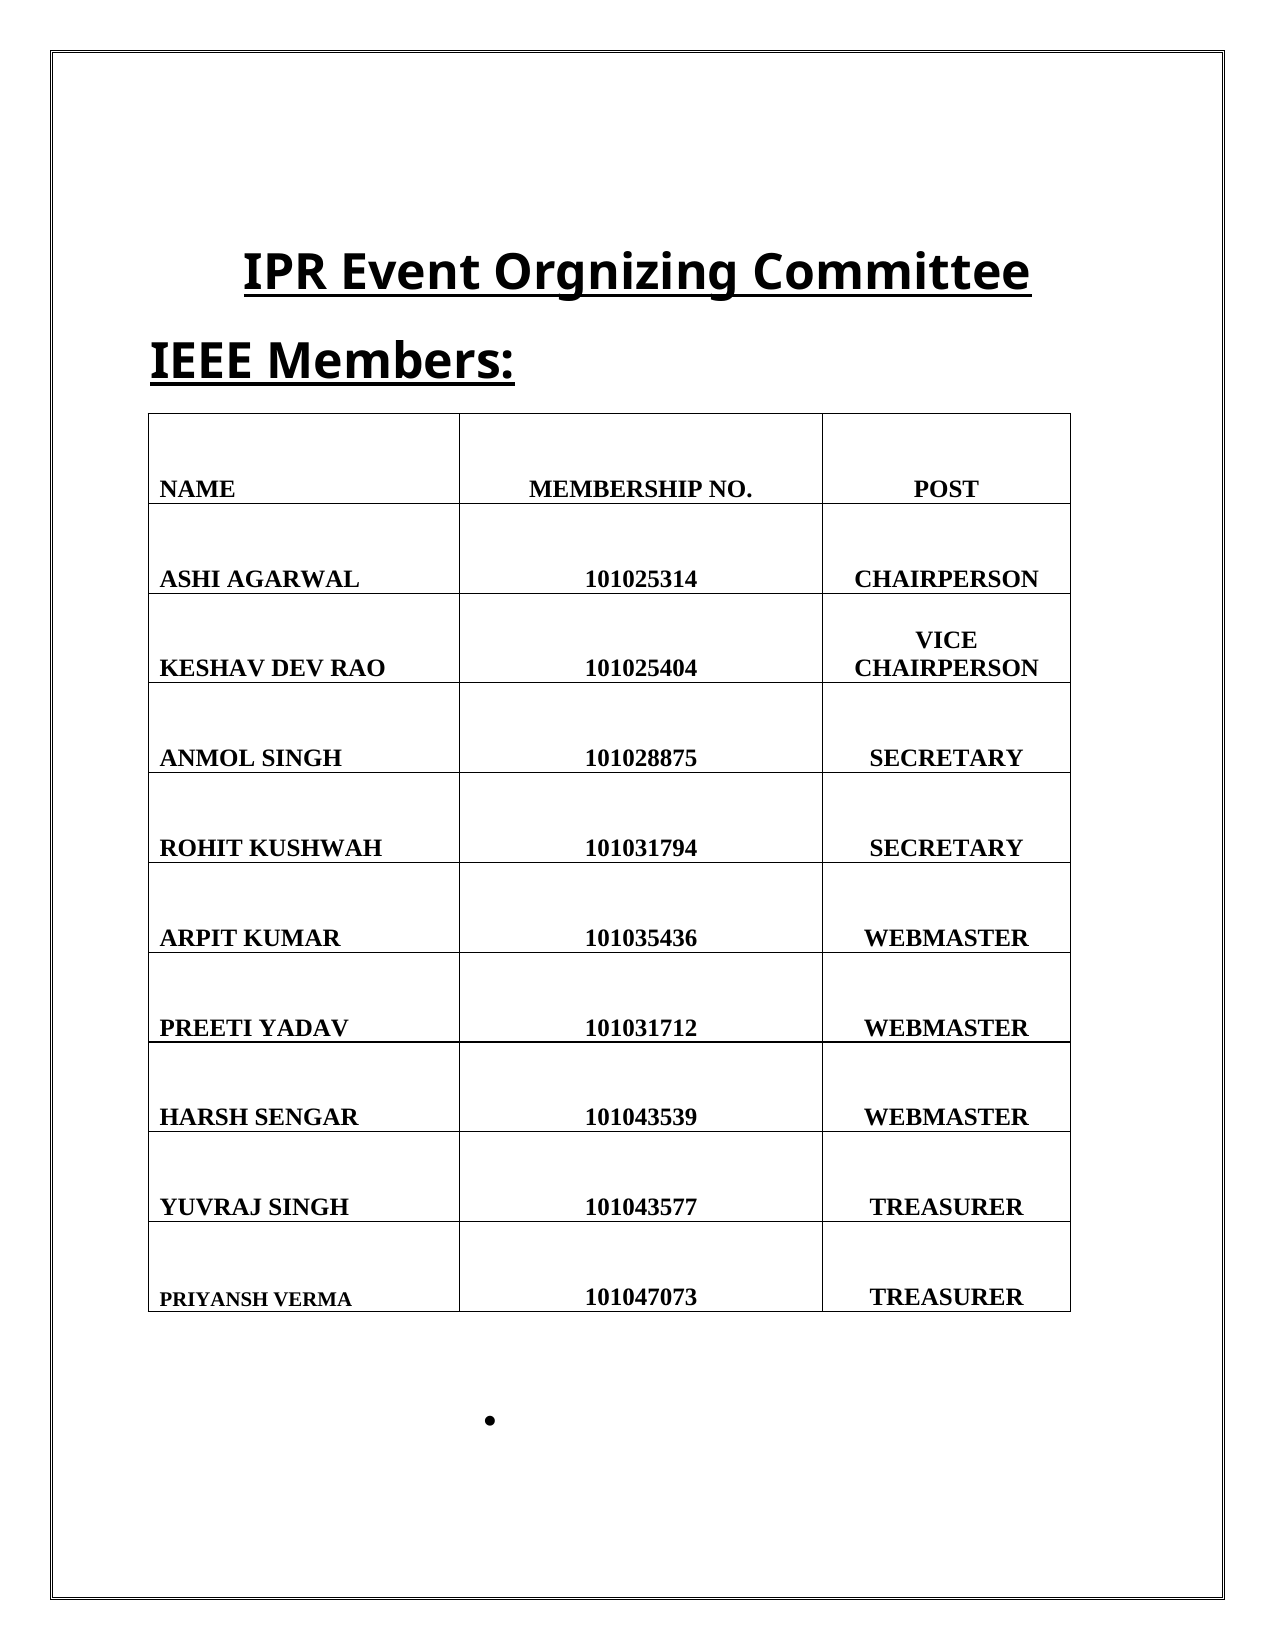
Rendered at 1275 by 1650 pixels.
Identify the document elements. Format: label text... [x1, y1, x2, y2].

table_header NAME [149, 414, 459, 503]
table_header POST [823, 414, 1070, 503]
table_cell ANMOL SINGH [149, 683, 459, 772]
table_cell SECRETARY [823, 773, 1070, 862]
table_cell TREASURER [823, 1222, 1070, 1311]
table_cell 101025314 [460, 504, 822, 592]
table_cell 101025404 [460, 594, 822, 682]
table_cell 101031712 [460, 953, 822, 1041]
table_cell 101043539 [460, 1043, 822, 1131]
table_cell 101047073 [460, 1222, 822, 1311]
table_cell PRIYANSH VERMA [149, 1222, 459, 1311]
table_header MEMBERSHIP NO. [460, 414, 822, 503]
table_cell PREETI YADAV [149, 953, 459, 1041]
table_cell 101035436 [460, 863, 822, 952]
table_cell TREASURER [823, 1132, 1070, 1221]
table_cell SECRETARY [823, 683, 1070, 772]
table_cell 101043577 [460, 1132, 822, 1221]
table_cell 101031794 [460, 773, 822, 862]
table_cell KESHAV DEV RAO [149, 594, 459, 682]
table_cell CHAIRPERSON [823, 504, 1070, 592]
table_cell 101028875 [460, 683, 822, 772]
table_cell WEBMASTER [823, 953, 1070, 1041]
table_cell YUVRAJ SINGH [149, 1132, 459, 1221]
table_cell VICE CHAIRPERSON [823, 594, 1070, 682]
table_cell ROHIT KUSHWAH [149, 773, 459, 862]
table_cell ARPIT KUMAR [149, 863, 459, 952]
table_cell HARSH SENGAR [149, 1043, 459, 1131]
table_cell WEBMASTER [823, 1043, 1070, 1131]
table_cell WEBMASTER [823, 863, 1070, 952]
text IEEE Members: [150, 324, 1125, 393]
table_cell ASHI AGARWAL [149, 504, 459, 592]
text IPR Event Orgnizing Committee [150, 236, 1125, 304]
